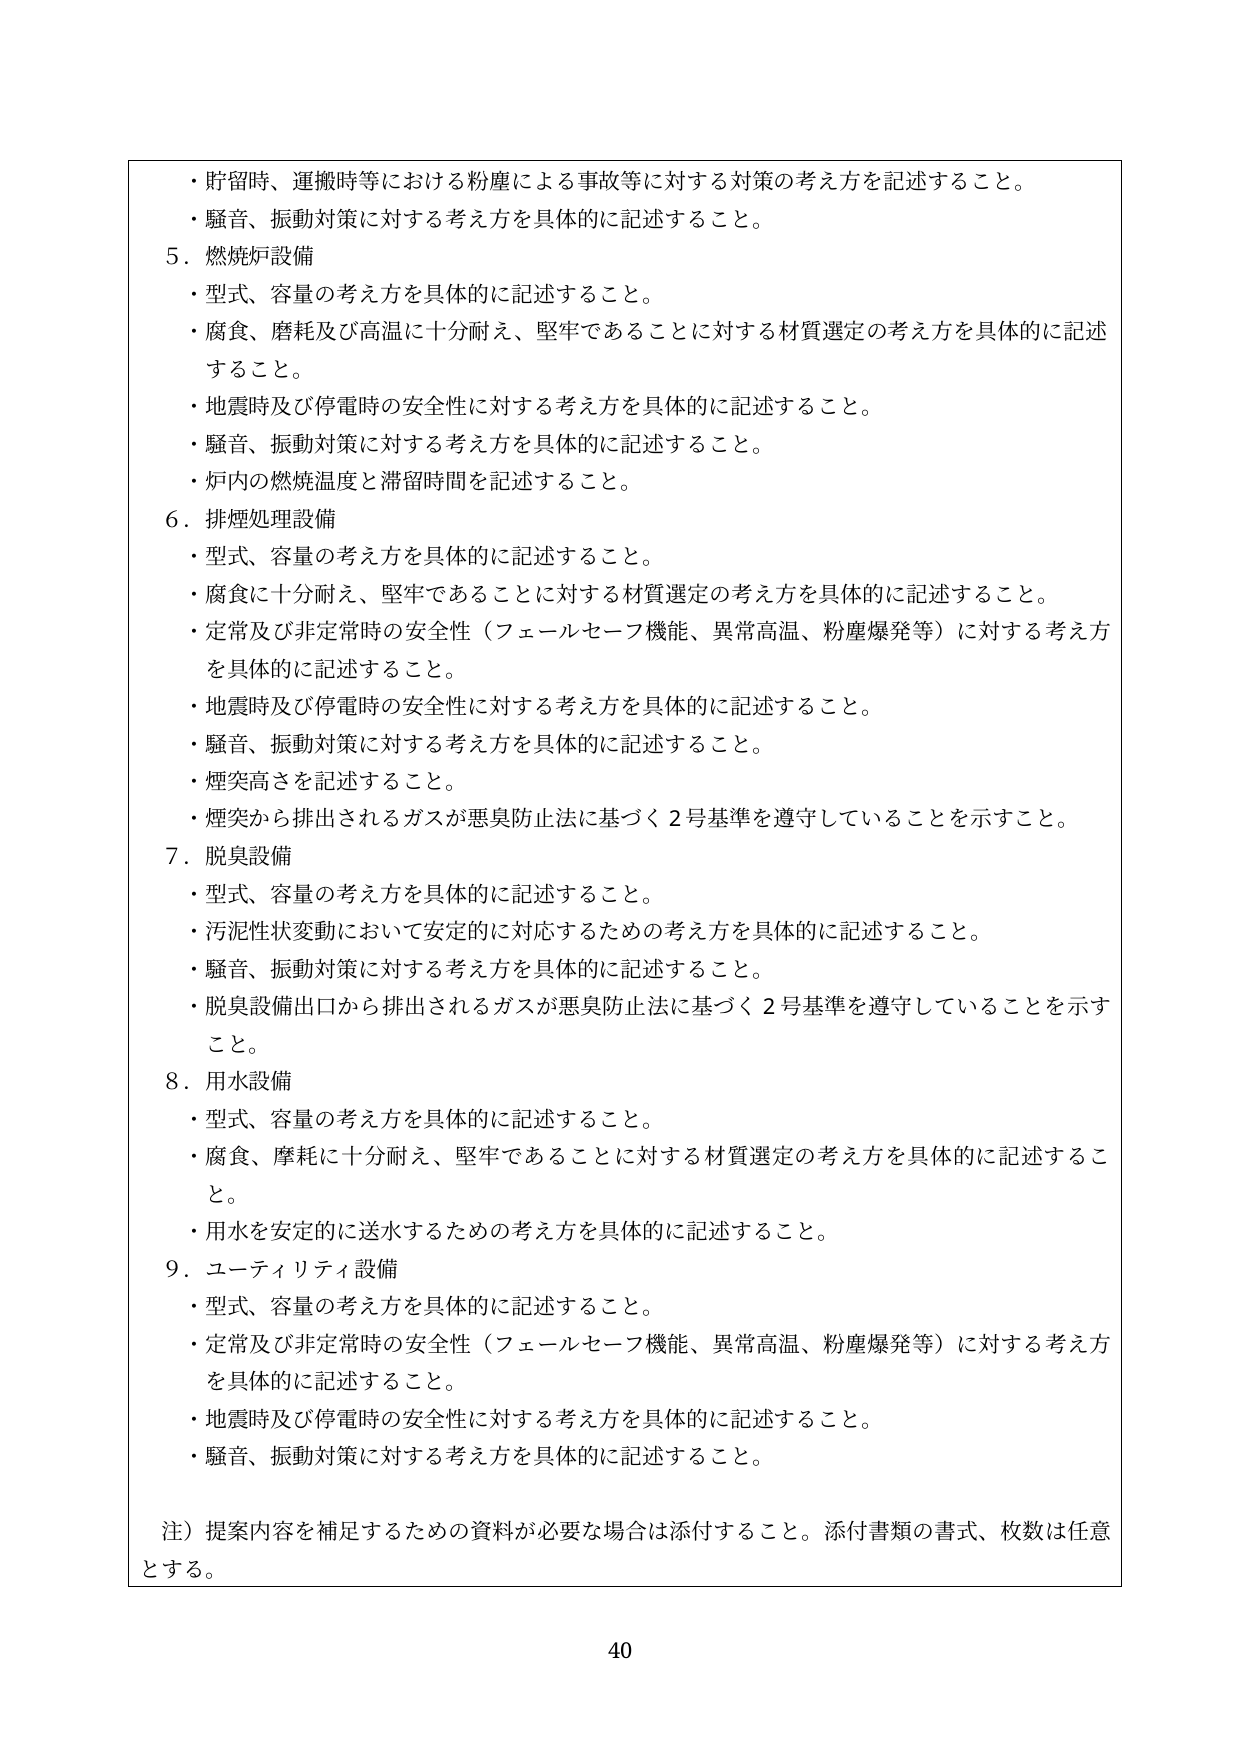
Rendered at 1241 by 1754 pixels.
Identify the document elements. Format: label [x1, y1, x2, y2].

table_cell [129, 161, 1121, 1586]
